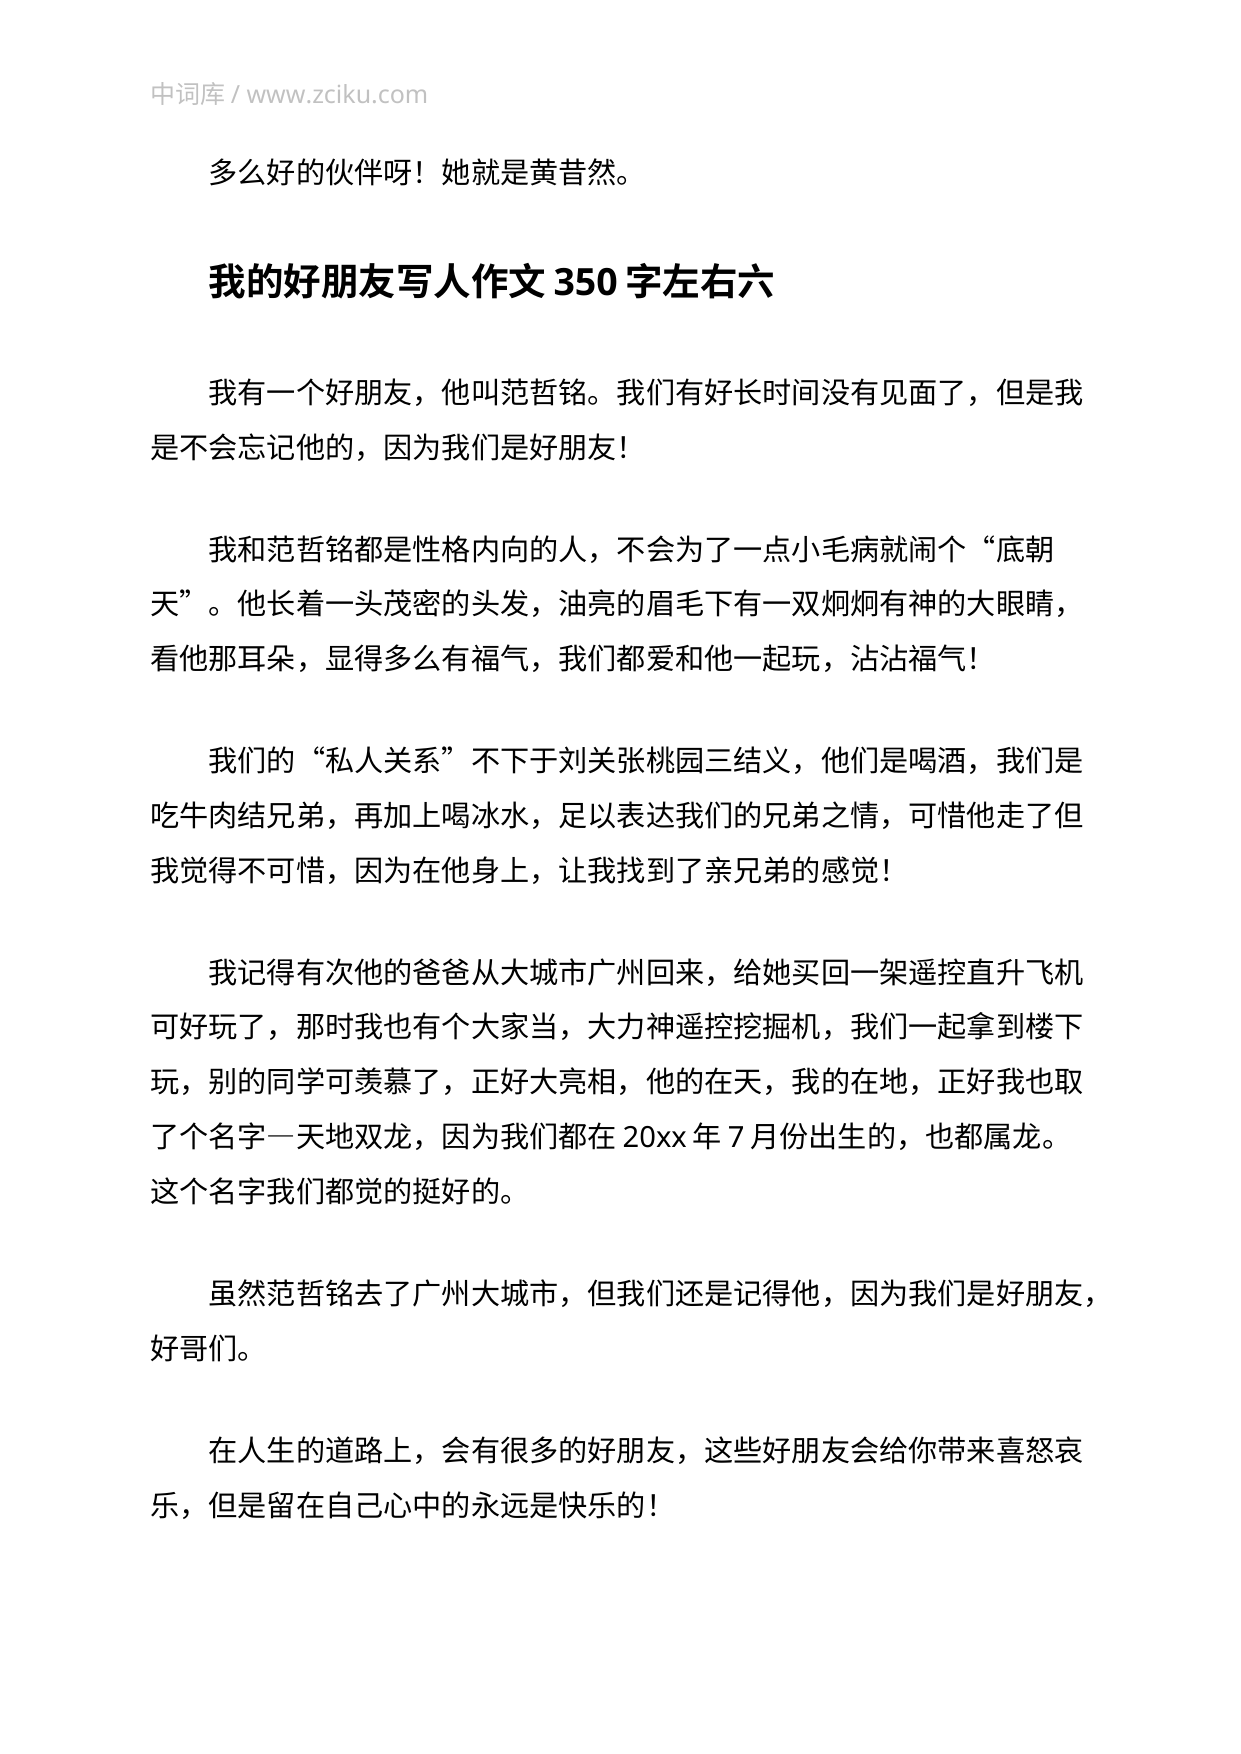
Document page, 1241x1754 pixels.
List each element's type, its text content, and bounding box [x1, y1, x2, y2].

text 虽然范哲铭去了广州大城市，但我们还是记得他，因为我们是好朋友，好哥们。 [150, 1271, 1090, 1368]
text 在人生的道路上，会有很多的好朋友，这些好朋友会给你带来喜怒哀乐，但是留在自己心中的永远是快乐的！ [150, 1427, 1090, 1524]
text 多么好的伙伴呀！她就是黄昔然。 [150, 150, 1090, 192]
text 我和范哲铭都是性格内向的人，不会为了一点小毛病就闹个“底朝天”。他长着一头茂密的头发，油亮的眉毛下有一双炯炯有神的大眼睛，看他那耳朵，显得多么有福气，我们都爱和他一起玩，沾沾福气！ [150, 526, 1090, 678]
text 我们的“私人关系”不下于刘关张桃园三结义，他们是喝酒，我们是吃牛肉结兄弟，再加上喝冰水，足以表达我们的兄弟之情，可惜他走了但我觉得不可惜，因为在他身上，让我找到了亲兄弟的感觉！ [150, 738, 1090, 890]
text 我的好朋友写人作文350字左右六 [150, 252, 1090, 306]
text 我记得有次他的爸爸从大城市广州回来，给她买回一架遥控直升飞机可好玩了，那时我也有个大家当，大力神遥控挖掘机，我们一起拿到楼下玩，别的同学可羡慕了，正好大亮相，他的在天，我的在地，正好我也取了个名字—天地双龙，因为我们都在20xx年7月份出生的，也都属龙。这个名字我们都觉的挺好的。 [150, 949, 1090, 1211]
text 我有一个好朋友，他叫范哲铭。我们有好长时间没有见面了，但是我是不会忘记他的，因为我们是好朋友！ [150, 369, 1090, 467]
